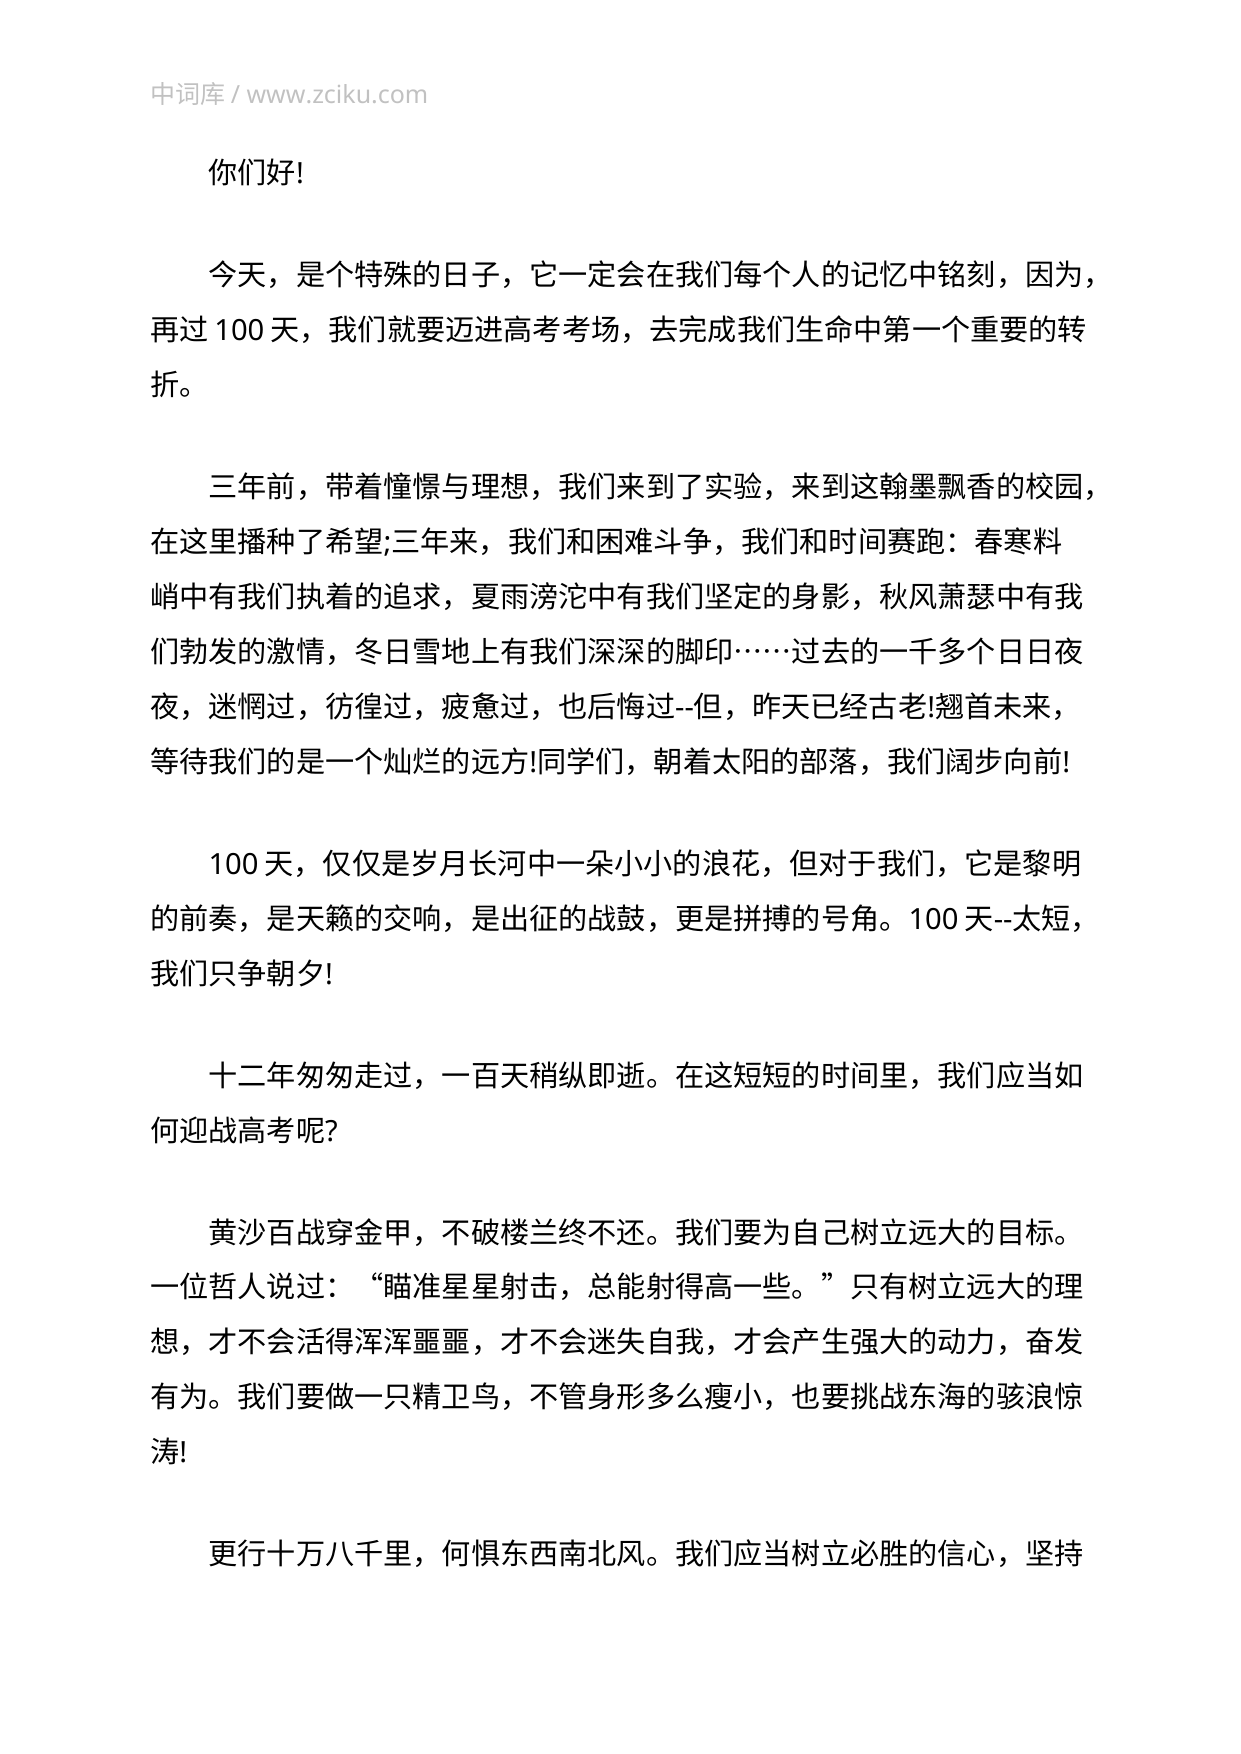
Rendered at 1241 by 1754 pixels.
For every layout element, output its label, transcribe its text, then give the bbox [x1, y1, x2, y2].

text 三年前，带着憧憬与理想，我们来到了实验，来到这翰墨飘香的校园，在这里播种了希望;三年来，我们和困难斗争，我们和时间赛跑：春寒料峭中有我们执着的追求，夏雨滂沱中有我们坚定的身影，秋风萧瑟中有我们勃发的激情，冬日雪地上有我们深深的脚印……过去的一千多个日日夜夜，迷惘过，彷徨过，疲惫过，也后悔过--但，昨天已经古老!翘首未来，等待我们的是一个灿烂的远方!同学们，朝着太阳的部落，我们阔步向前! [150, 464, 1090, 781]
text 100天，仅仅是岁月长河中一朵小小的浪花，但对于我们，它是黎明的前奏，是天籁的交响，是出征的战鼓，更是拼搏的号角。100天--太短，我们只争朝夕! [150, 840, 1090, 993]
text 今天，是个特殊的日子，它一定会在我们每个人的记忆中铭刻，因为，再过100天，我们就要迈进高考考场，去完成我们生命中第一个重要的转折。 [150, 252, 1090, 404]
text 你们好! [150, 150, 1090, 192]
text 十二年匆匆走过，一百天稍纵即逝。在这短短的时间里，我们应当如何迎战高考呢? [150, 1052, 1090, 1149]
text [150, 1531, 1090, 1573]
text 黄沙百战穿金甲，不破楼兰终不还。我们要为自己树立远大的目标。一位哲人说过：“瞄准星星射击，总能射得高一些。”只有树立远大的理想，才不会活得浑浑噩噩，才不会迷失自我，才会产生强大的动力，奋发有为。我们要做一只精卫鸟，不管身形多么瘦小，也要挑战东海的骇浪惊涛! [150, 1209, 1090, 1471]
